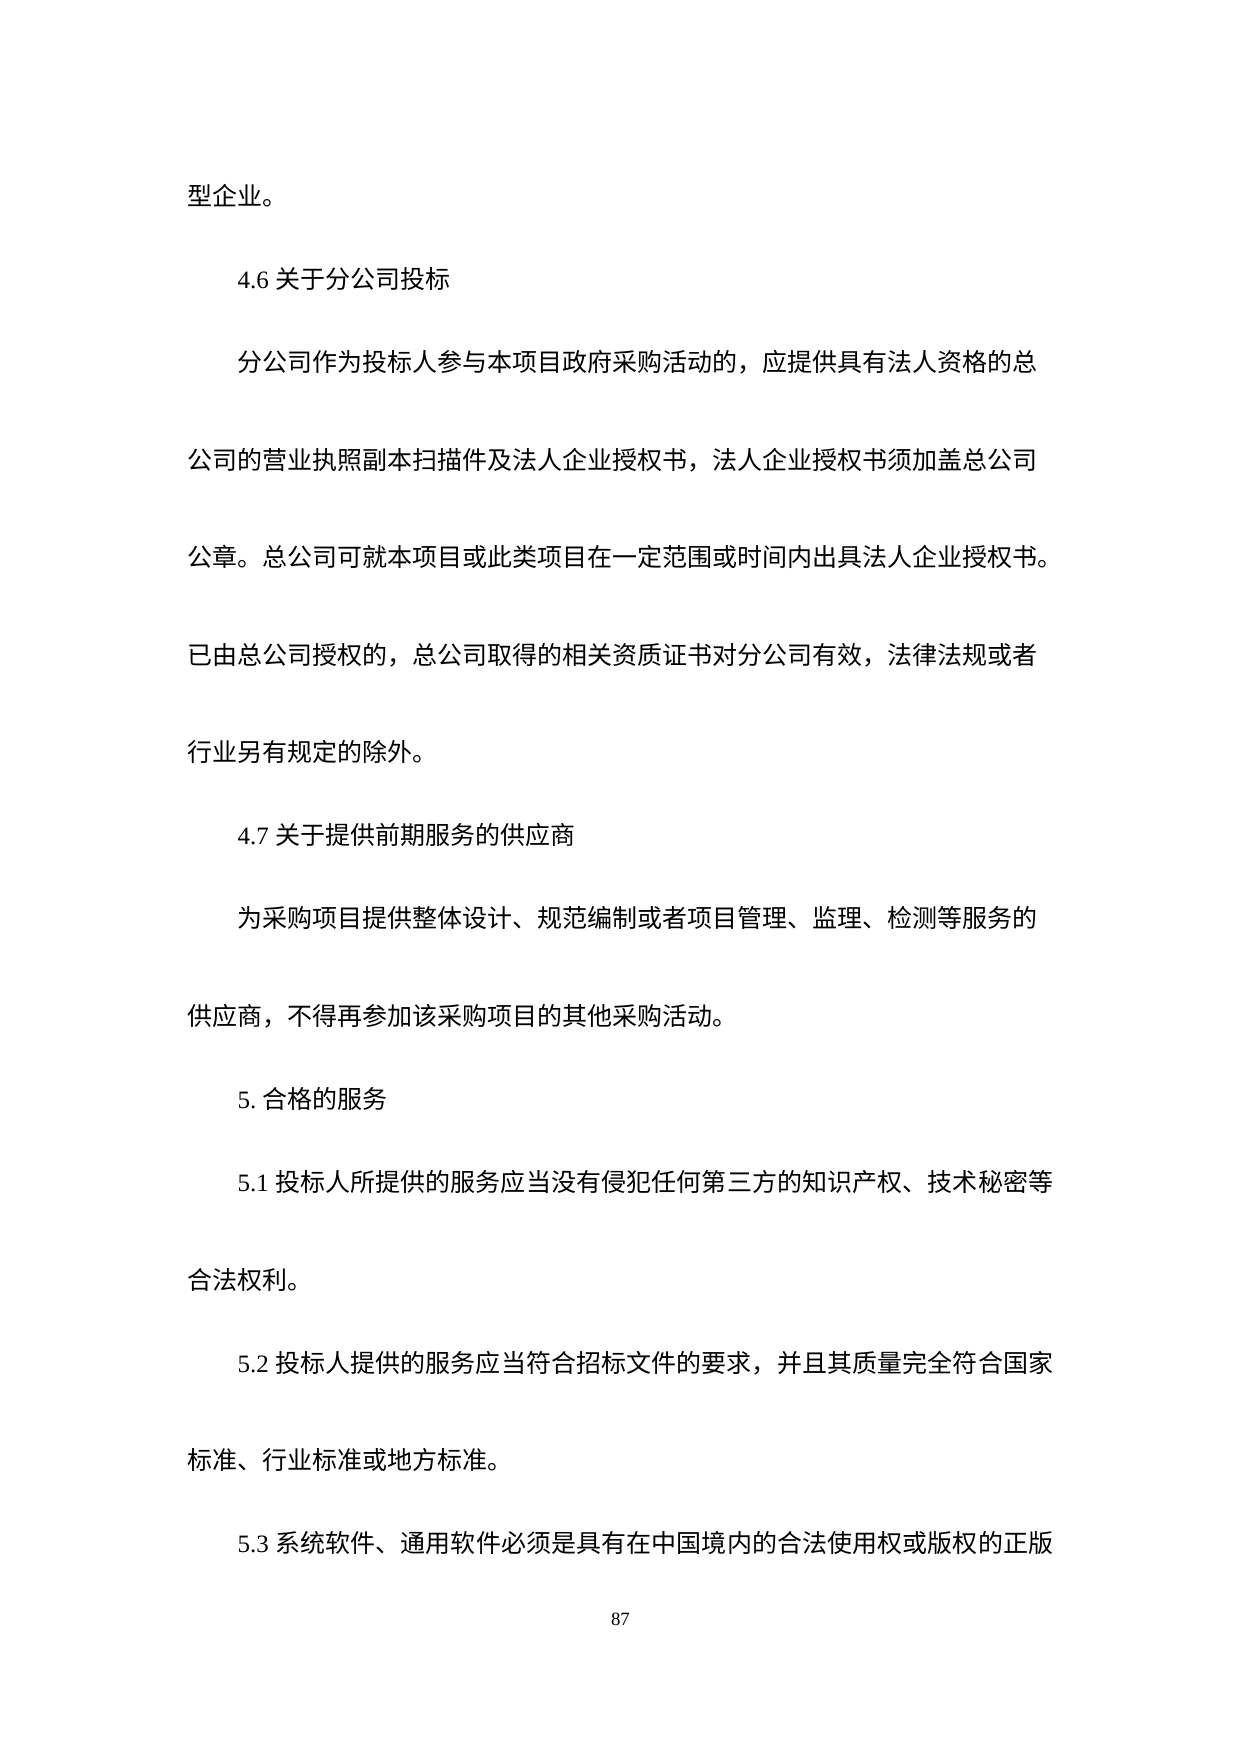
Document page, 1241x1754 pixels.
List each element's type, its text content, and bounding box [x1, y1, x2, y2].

text 5. 合格的服务 [187, 1065, 1053, 1130]
text 5.1 投标人所提供的服务应当没有侵犯任何第三方的知识产权、技术秘密等合法权利。 [187, 1148, 1053, 1311]
text 为采购项目提供整体设计、规范编制或者项目管理、监理、检测等服务的供应商，不得再参加该采购项目的其他采购活动。 [187, 884, 1053, 1047]
text 5.2 投标人提供的服务应当符合招标文件的要求，并且其质量完全符合国家标准、行业标准或地方标准。 [187, 1329, 1053, 1491]
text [187, 1509, 1053, 1574]
text 4.6 关于分公司投标 [187, 245, 1053, 310]
text 分公司作为投标人参与本项目政府采购活动的，应提供具有法人资格的总公司的营业执照副本扫描件及法人企业授权书，法人企业授权书须加盖总公司公章。总公司可就本项目或此类项目在一定范围或时间内出具法人企业授权书。已由总公司授权的，总公司取得的相关资质证书对分公司有效，法律法规或者行业另有规定的除外。 [187, 328, 1053, 783]
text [187, 162, 1053, 227]
text 4.7 关于提供前期服务的供应商 [187, 801, 1053, 866]
